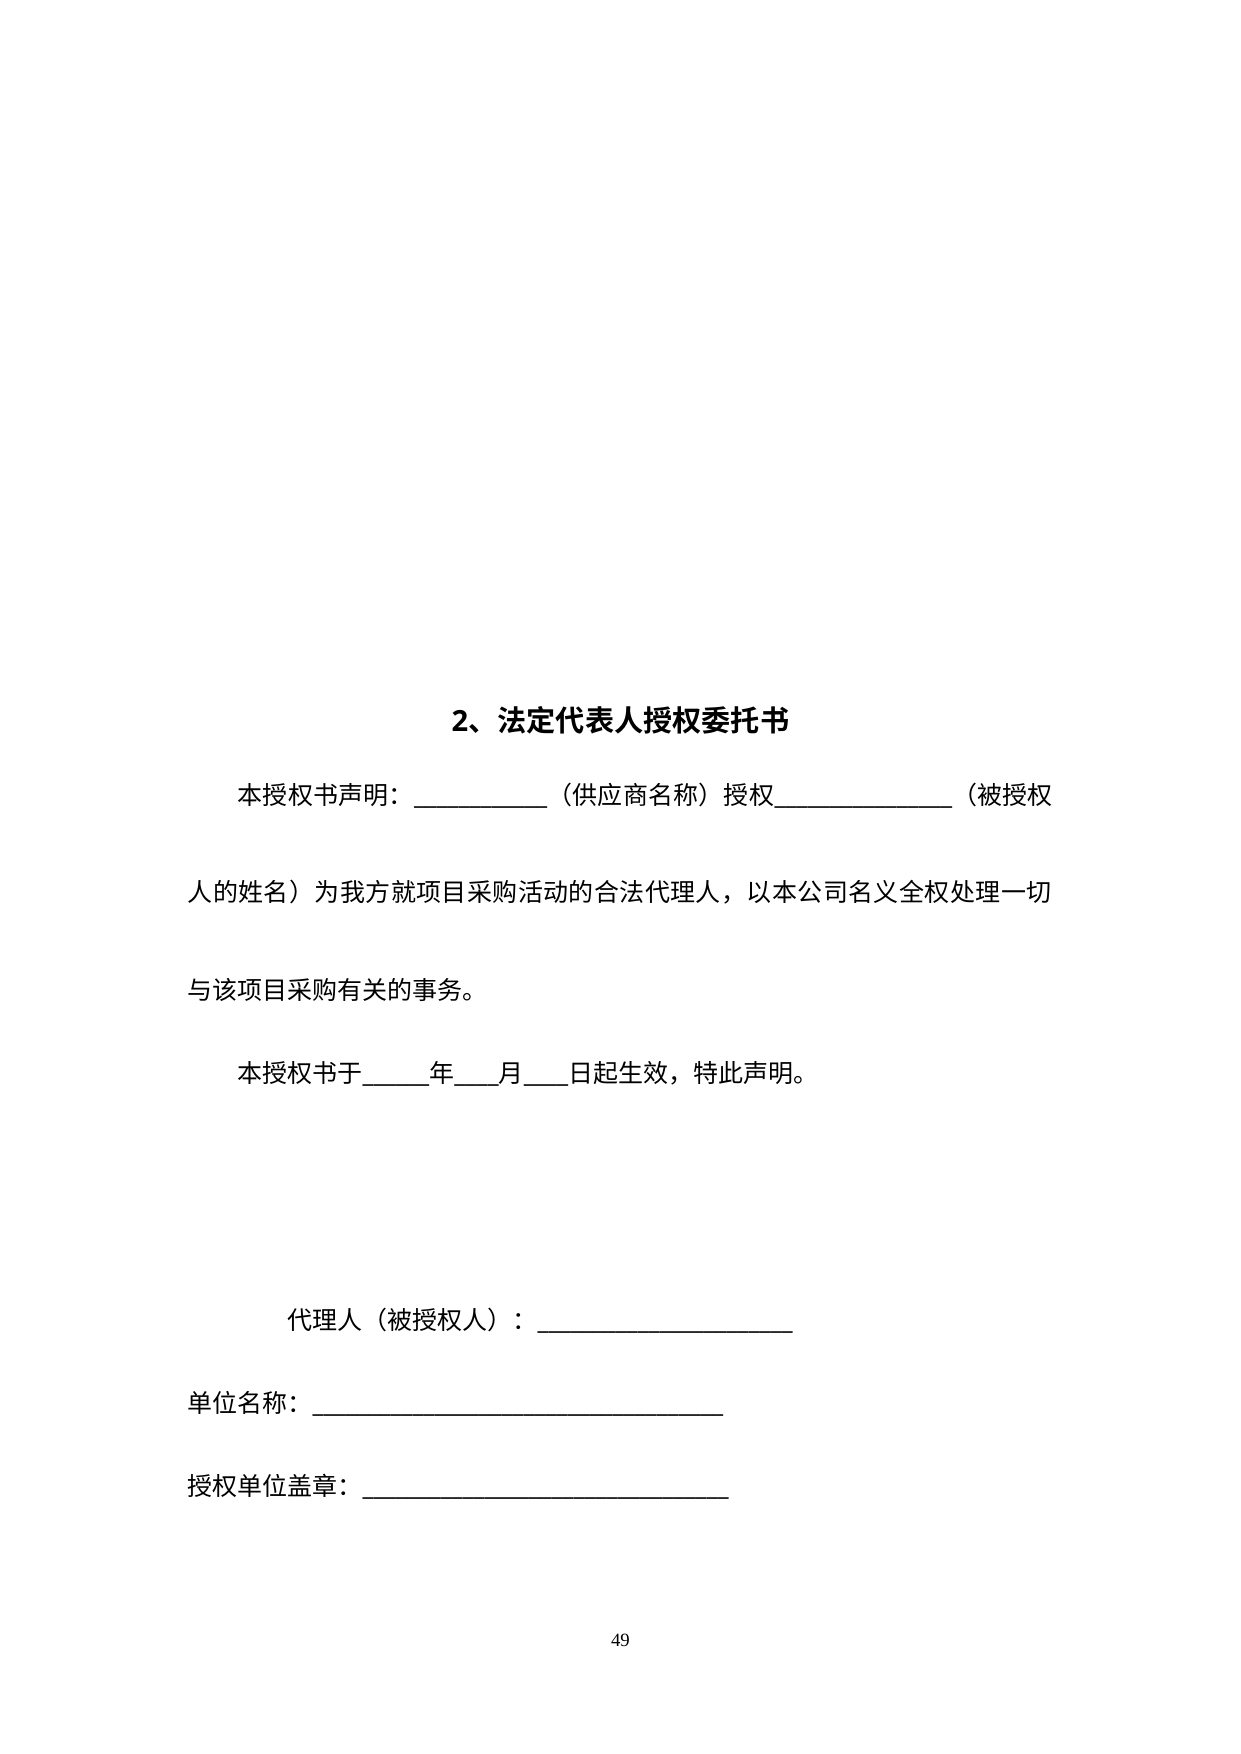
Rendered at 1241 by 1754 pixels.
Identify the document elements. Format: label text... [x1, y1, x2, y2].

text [187, 1369, 1053, 1434]
text 本授权书于______年____月____日起生效，特此声明。 [187, 1039, 1053, 1104]
text 授权单位盖章：_________________________________ [187, 1452, 1053, 1517]
text 本授权书声明：____________（供应商名称）授权________________（被授权人的姓名）为我方就项目采购活动的合法代理人，以本公司名义全权处理一切与该项目采购有关的事务。 [187, 761, 1053, 1021]
text 代理人（被授权人）：_______________________ [187, 1286, 1053, 1351]
text 2、法定代表人授权委托书 [187, 697, 1053, 740]
